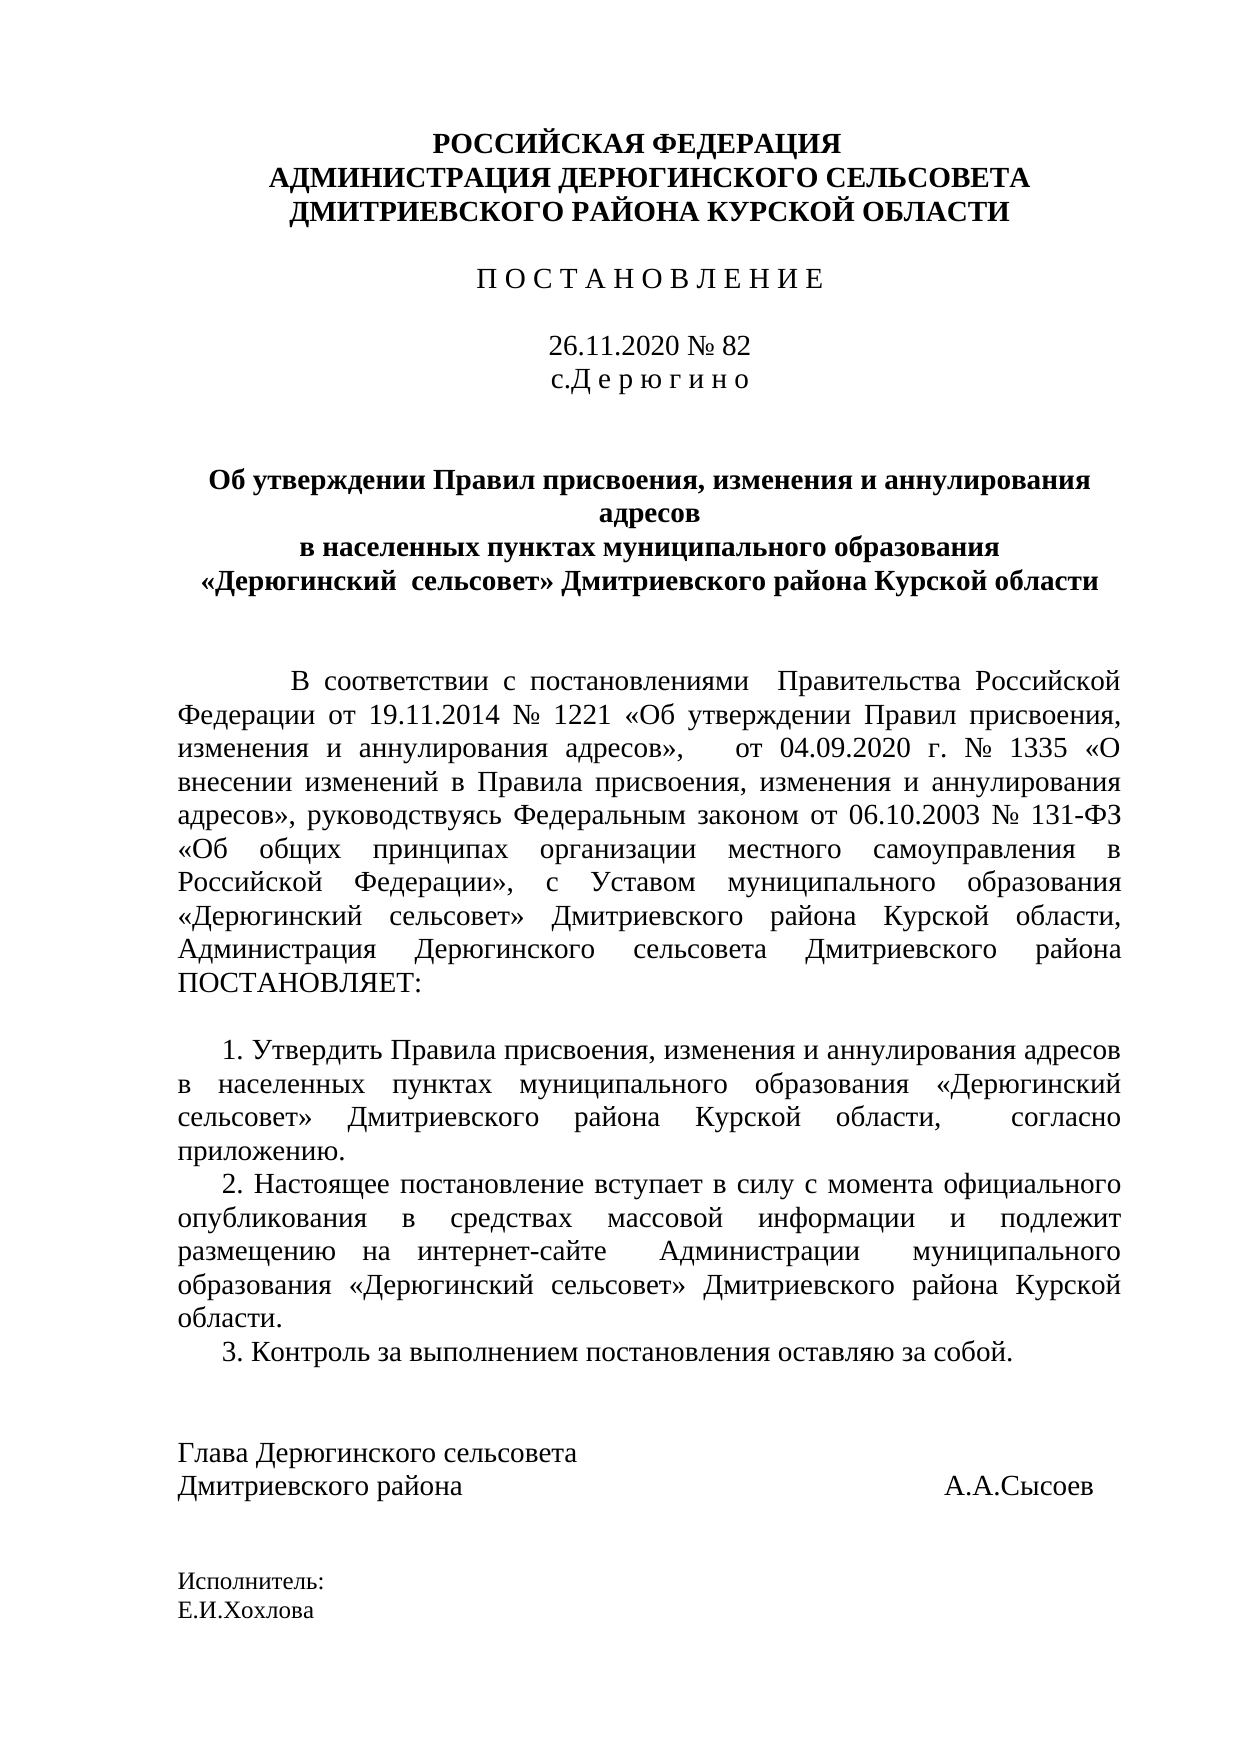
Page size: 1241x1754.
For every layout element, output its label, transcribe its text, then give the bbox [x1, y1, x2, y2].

text ДМИТРИЕВСКОГО РАЙОНА КУРСКОЙ ОБЛАСТИ [177, 194, 1122, 227]
text Исполнитель: [177, 1566, 1122, 1595]
text В соответствии с постановлениями Правительства Российской Федерации от 19.11.2014 № 1221 «Об утверждении Правил присвоения, изменения и аннулирования адресов», от 04.09.2020 г. № 1335 «О внесении изменений в Правила присвоения, изменения и аннулирования адресов», руководствуясь Федеральным законом от 06.10.2003 № 131-ФЗ «Об общих принципах организации местного самоуправления в Российской Федерации», с Уставом муниципального образования «Дерюгинский сельсовет» Дмитриевского района Курской области, Администрация Дерюгинского сельсовета Дмитриевского района ПОСТАНОВЛЯЕТ: [177, 663, 1122, 999]
text в населенных пунктах муниципального образования [177, 529, 1122, 563]
text Об утверждении Правил присвоения, изменения и аннулирования адресов [177, 462, 1122, 529]
text «Дерюгинский сельсовет» Дмитриевского района Курской области [177, 563, 1122, 596]
text 26.11.2020 № 82 [177, 328, 1122, 361]
text 3. Контроль за выполнением постановления оставляю за собой. [177, 1334, 1122, 1368]
text Глава Дерюгинского сельсовета [177, 1435, 1122, 1468]
text Е.И.Хохлова [177, 1595, 1122, 1624]
text 2. Настоящее постановление вступает в силу с момента официального опубликования в средствах массовой информации и подлежит размещению на интернет-сайте Администрации муниципального образования «Дерюгинский сельсовет» Дмитриевского района Курской области. [177, 1166, 1122, 1334]
text АДМИНИСТРАЦИЯ ДЕРЮГИНСКОГО СЕЛЬСОВЕТА [177, 160, 1122, 194]
text с.Д е р ю г и н о [177, 361, 1122, 395]
text П О С Т А Н О В Л Е Н И Е [177, 261, 1122, 294]
title 1. Утвердить Правила присвоения, изменения и аннулирования адресов в населенных пунктах муниципального образования «Дерюгинский сельсовет» Дмитриевского района Курской области, согласно приложению. [177, 1032, 1122, 1166]
text Дмитриевского района А.А.Сысоев [177, 1468, 1122, 1502]
text РОССИЙСКАЯ ФЕДЕРАЦИЯ [177, 127, 1122, 160]
